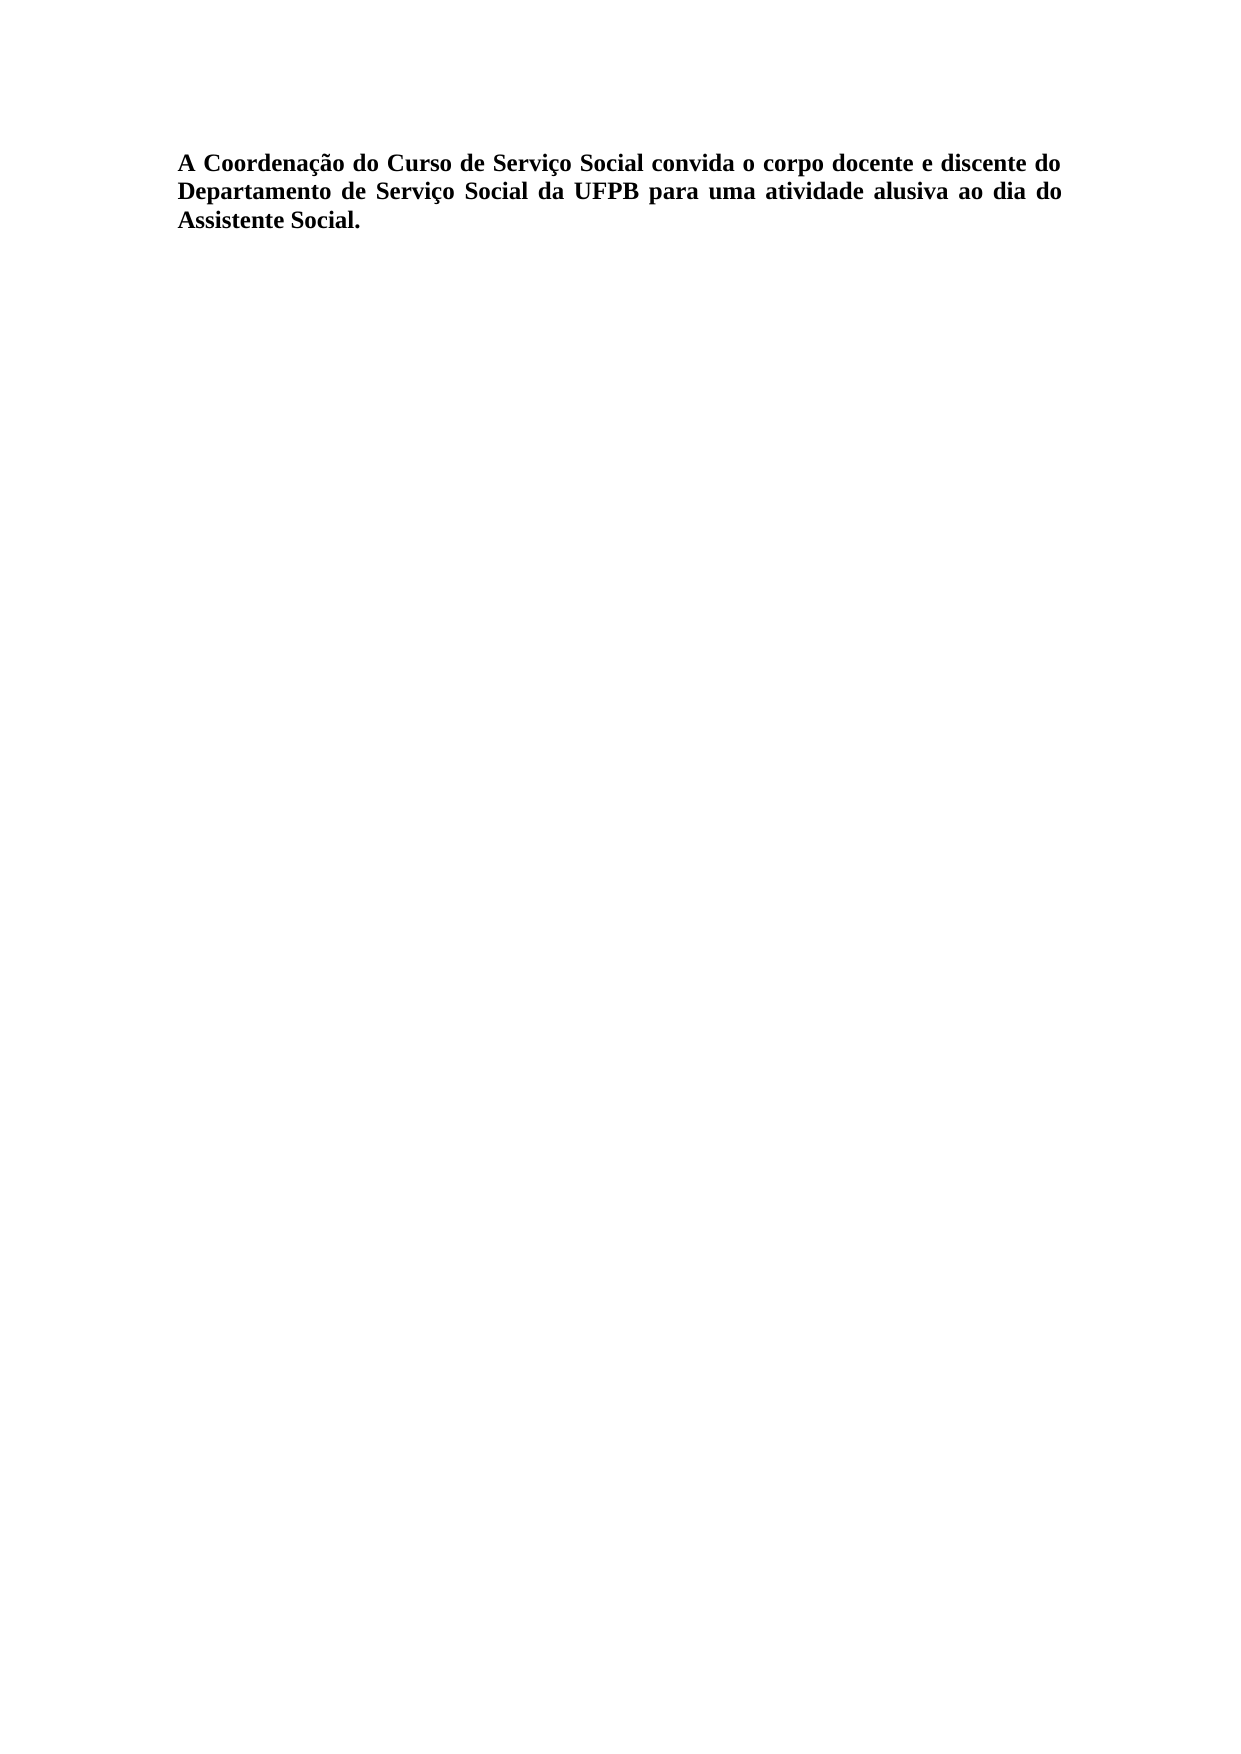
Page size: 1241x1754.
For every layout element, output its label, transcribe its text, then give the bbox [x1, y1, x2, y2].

text A Coordenação do Curso de Serviço Social convida o corpo docente e discente do Departamento de Serviço Social da UFPB para uma atividade alusiva ao dia do Assistente Social. [177, 148, 1063, 234]
